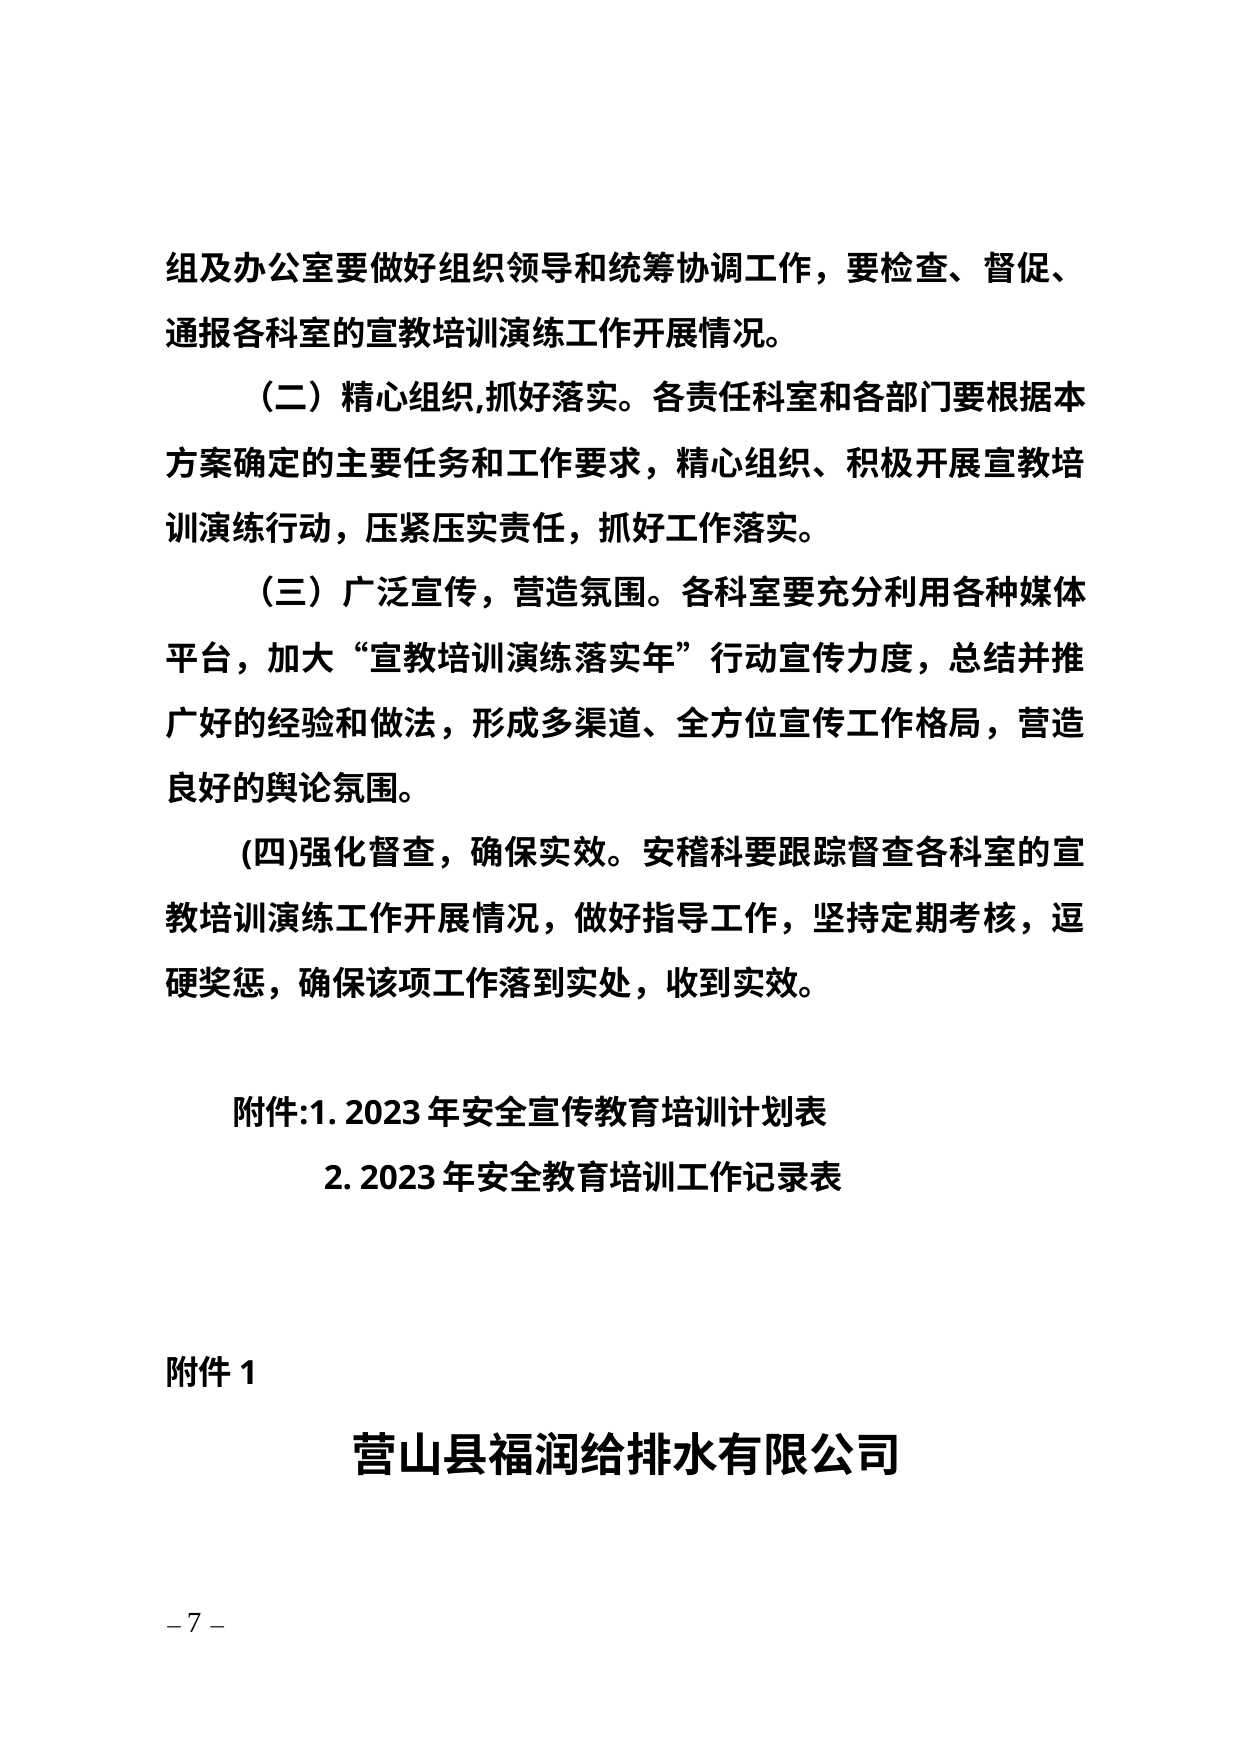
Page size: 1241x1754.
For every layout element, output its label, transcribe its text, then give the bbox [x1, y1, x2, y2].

text 2. 2023年安全教育培训工作记录表 [165, 1143, 1087, 1208]
text （二）精心组织,抓好落实。各责任科室和各部门要根据本方案确定的主要任务和工作要求，精心组织、积极开展宣教培训演练行动，压紧压实责任，抓好工作落实。 [165, 363, 1087, 558]
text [165, 233, 1087, 363]
text （三）广泛宣传，营造氛围。各科室要充分利用各种媒体平台，加大“宣教培训演练落实年”行动宣传力度，总结并推广好的经验和做法，形成多渠道、全方位宣传工作格局，营造良好的舆论氛围。 [165, 558, 1087, 818]
text 附件:1. 2023年安全宣传教育培训计划表 [165, 1078, 1087, 1143]
text (四)强化督查，确保实效。安稽科要跟踪督查各科室的宣教培训演练工作开展情况，做好指导工作，坚持定期考核，逗硬奖惩，确保该项工作落到实处，收到实效。 [165, 818, 1087, 1013]
text 营山县福润给排水有限公司 [165, 1403, 1087, 1500]
text 附件1 [165, 1338, 1087, 1403]
